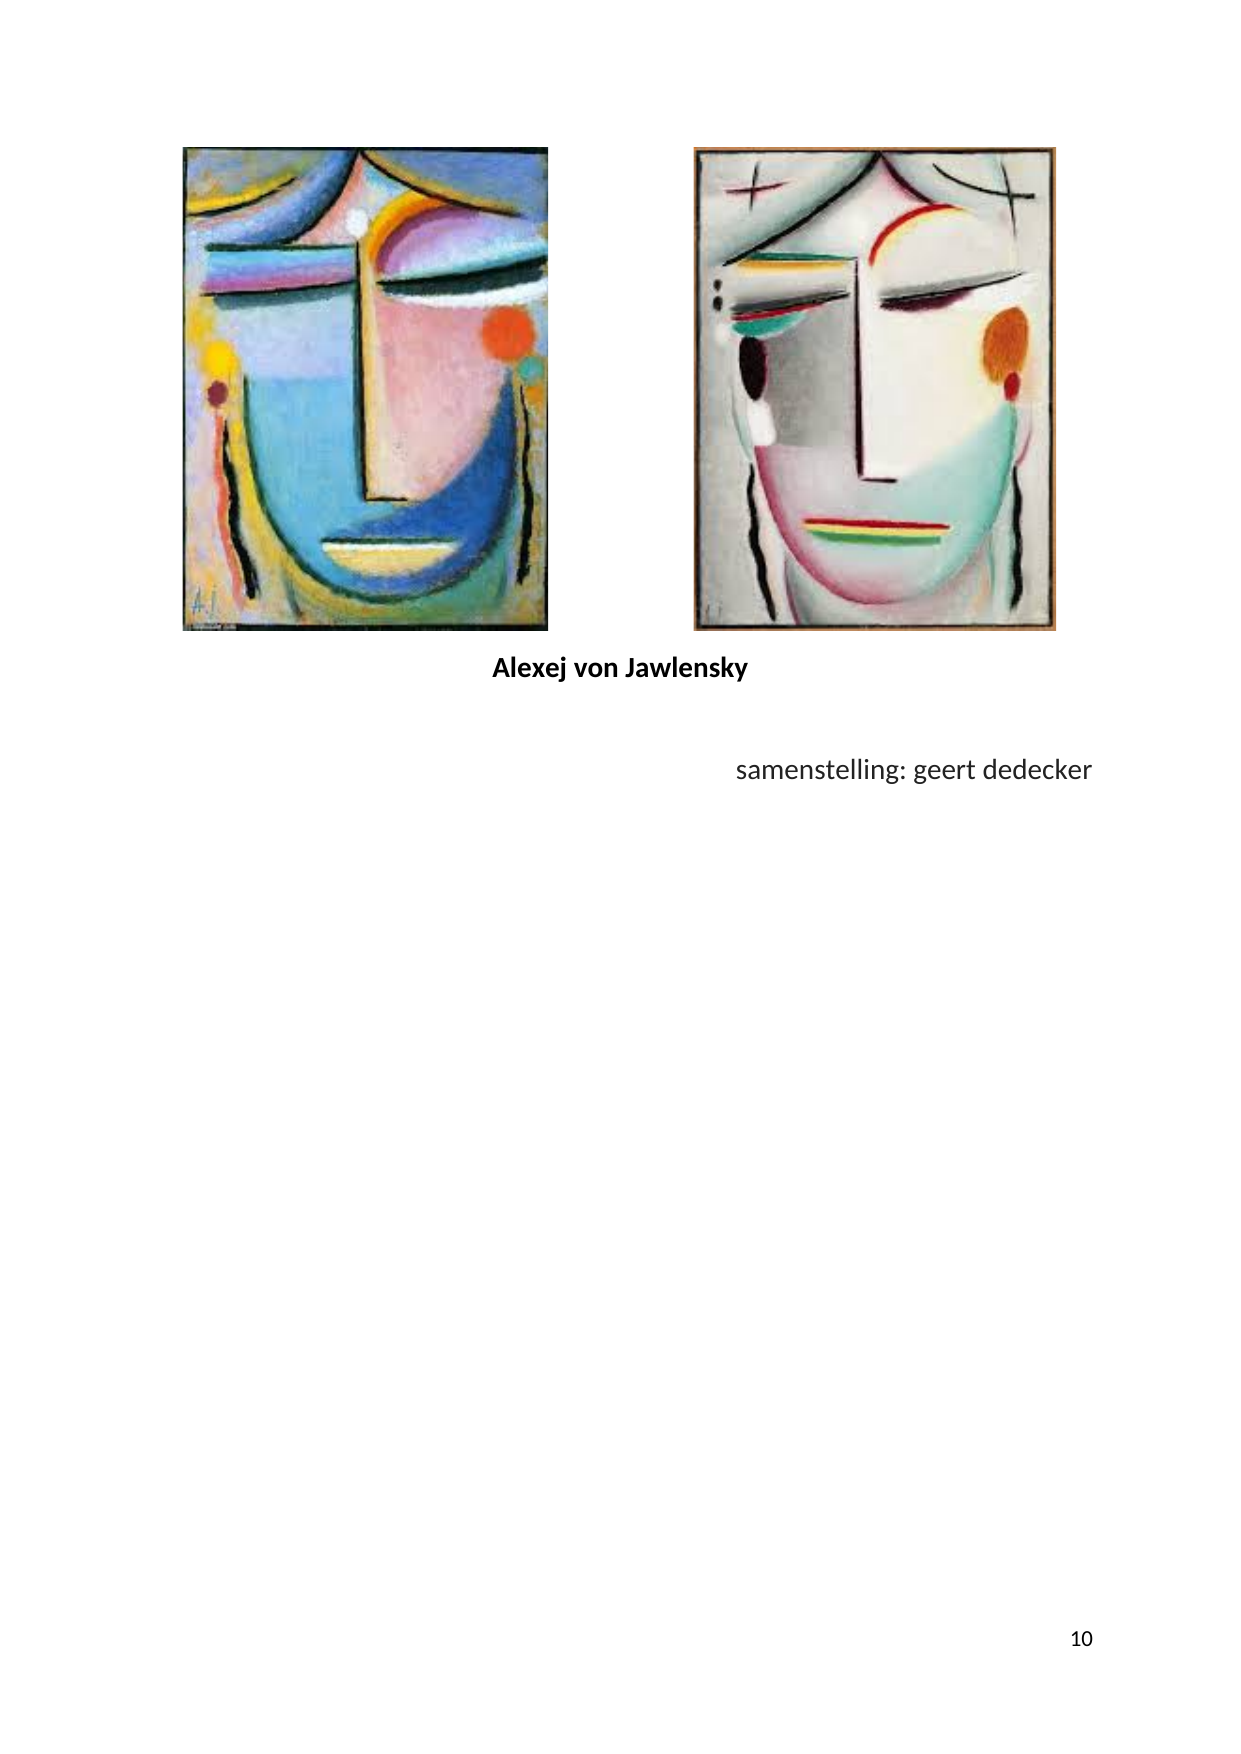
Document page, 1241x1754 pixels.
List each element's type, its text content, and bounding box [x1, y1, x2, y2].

picture [693, 147, 1057, 631]
text samenstelling: geert dedecker [148, 751, 1093, 787]
picture [182, 147, 549, 631]
text Alexej von Jawlensky [148, 649, 1093, 685]
